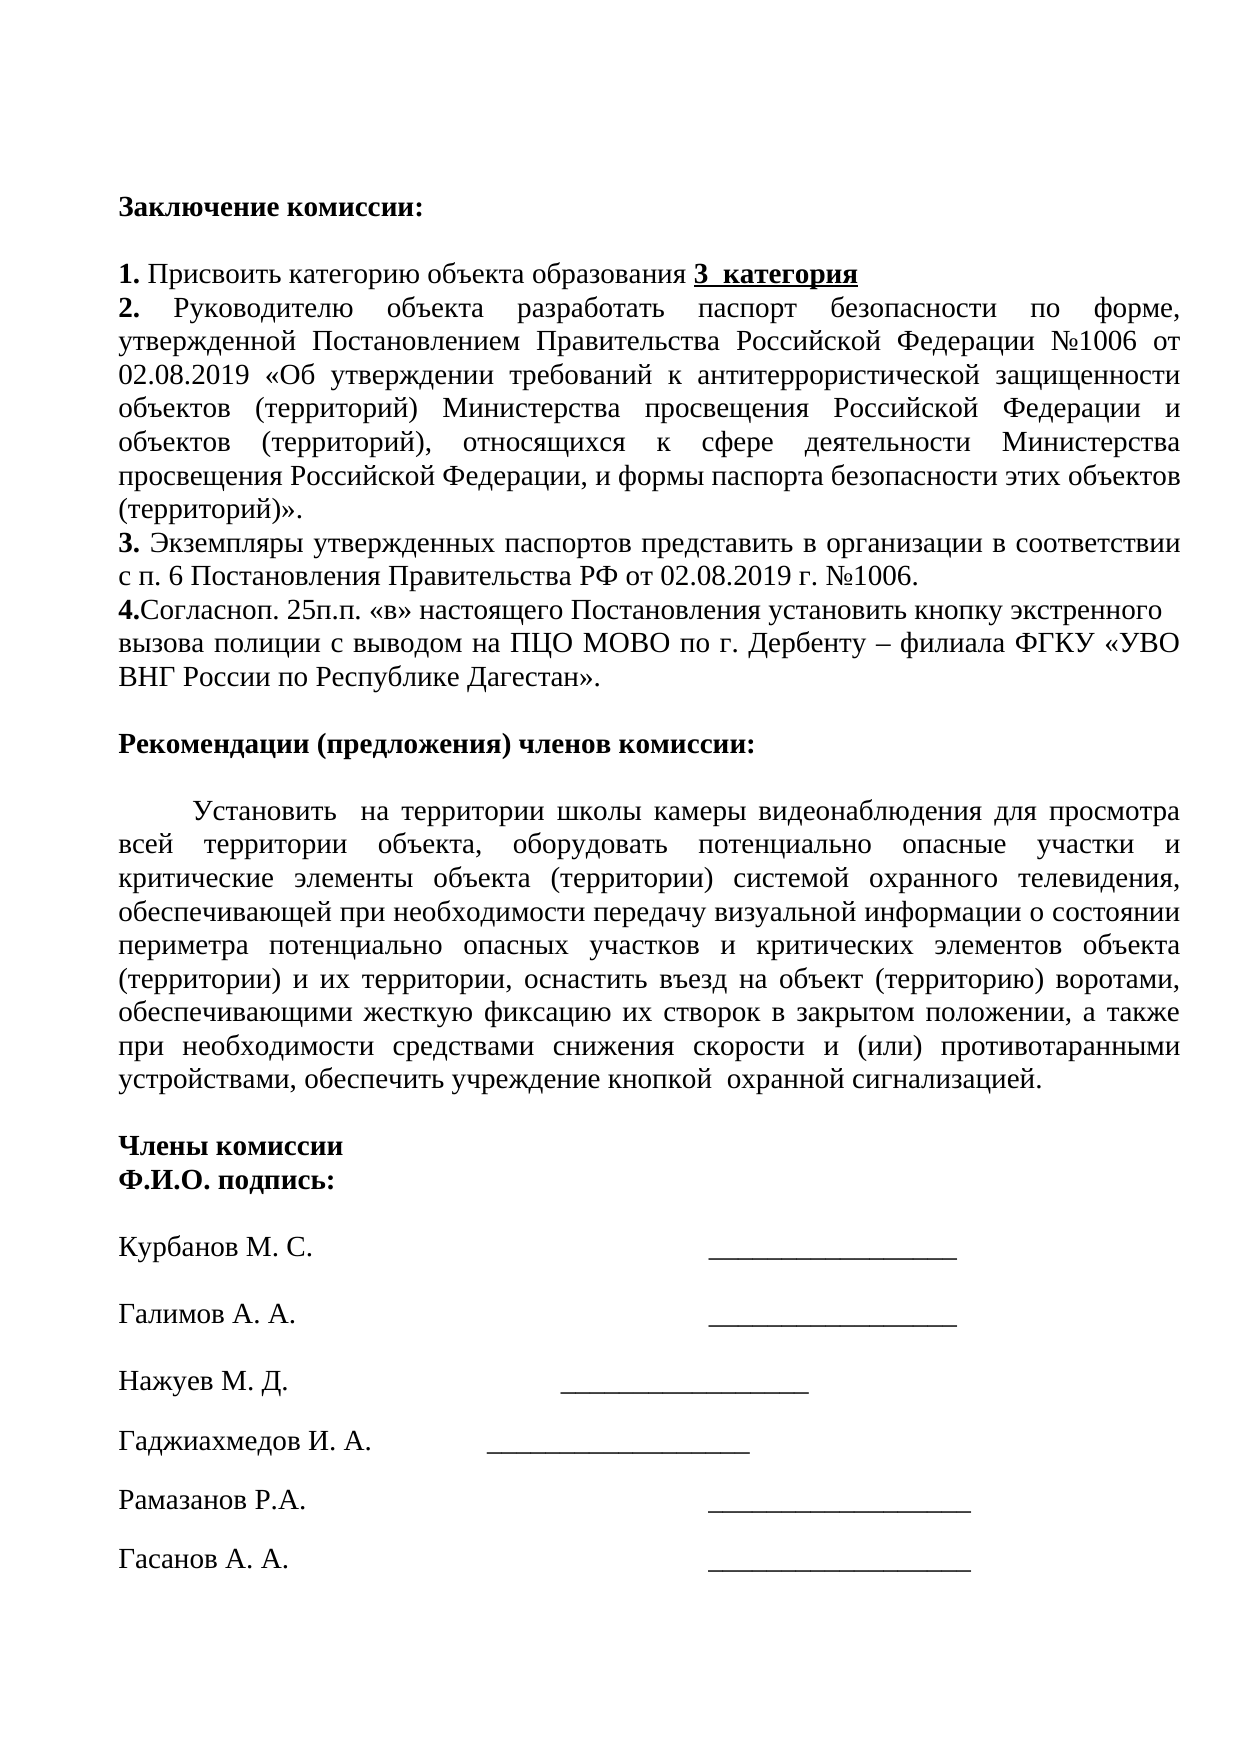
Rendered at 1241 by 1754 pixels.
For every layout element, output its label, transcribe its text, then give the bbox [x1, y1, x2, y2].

text Члены комиссии [118, 1128, 1181, 1162]
text вызова полиции с выводом на ПЦО МОВО по г. Дербенту – филиала ФГКУ «УВО ВНГ России по Республике Дагестан». [118, 625, 1181, 692]
text 4.Согласноп. 25п.п. «в» настоящего Постановления установить кнопку экстренного [118, 592, 1181, 625]
text Нажуев М. Д. _________________ [118, 1363, 1181, 1397]
text Рекомендации (предложения) членов комиссии: [118, 726, 1181, 759]
text Ф.И.О. подпись: [118, 1162, 1181, 1196]
text 3. Экземпляры утвержденных паспортов представить в организации в соответствии с п. 6 Постановления Правительства РФ от 02.08.2019 г. №1006. [118, 525, 1181, 592]
text 2. Руководителю объекта разработать паспорт безопасности по форме, утвержденной Постановлением Правительства Российской Федерации №1006 от 02.08.2019 «Об утверждении требований к антитеррористической защищенности объектов (территорий) Министерства просвещения Российской Федерации и объектов (территорий), относящихся к сфере деятельности Министерства просвещения Российской Федерации, и формы паспорта безопасности этих объектов (территорий)». [118, 290, 1181, 525]
text Заключение комиссии: [118, 189, 1181, 223]
text Установить на территории школы камеры видеонаблюдения для просмотра всей территории объекта, оборудовать потенциально опасные участки и критические элементы объекта (территории) системой охранного телевидения, обеспечивающей при необходимости передачу визуальной информации о состоянии периметра потенциально опасных участков и критических элементов объекта (территории) и их территории, оснастить въезд на объект (территорию) воротами, обеспечивающими жесткую фиксацию их створок в закрытом положении, а также при необходимости средствами снижения скорости и (или) противотаранными устройствами, обеспечить учреждение кнопкой охранной сигнализацией. [118, 793, 1181, 1095]
text Галимов А. А. _________________ [118, 1296, 1181, 1330]
text Гаджиахмедов И. А. __________________ [118, 1423, 1181, 1456]
text Курбанов М. С. _________________ [118, 1229, 1181, 1263]
text 1. Присвоить категорию объекта образования 3_категория [118, 256, 1181, 290]
text Рамазанов Р.А. __________________ [118, 1482, 1181, 1516]
text Гасанов А. А. __________________ [118, 1541, 1181, 1575]
